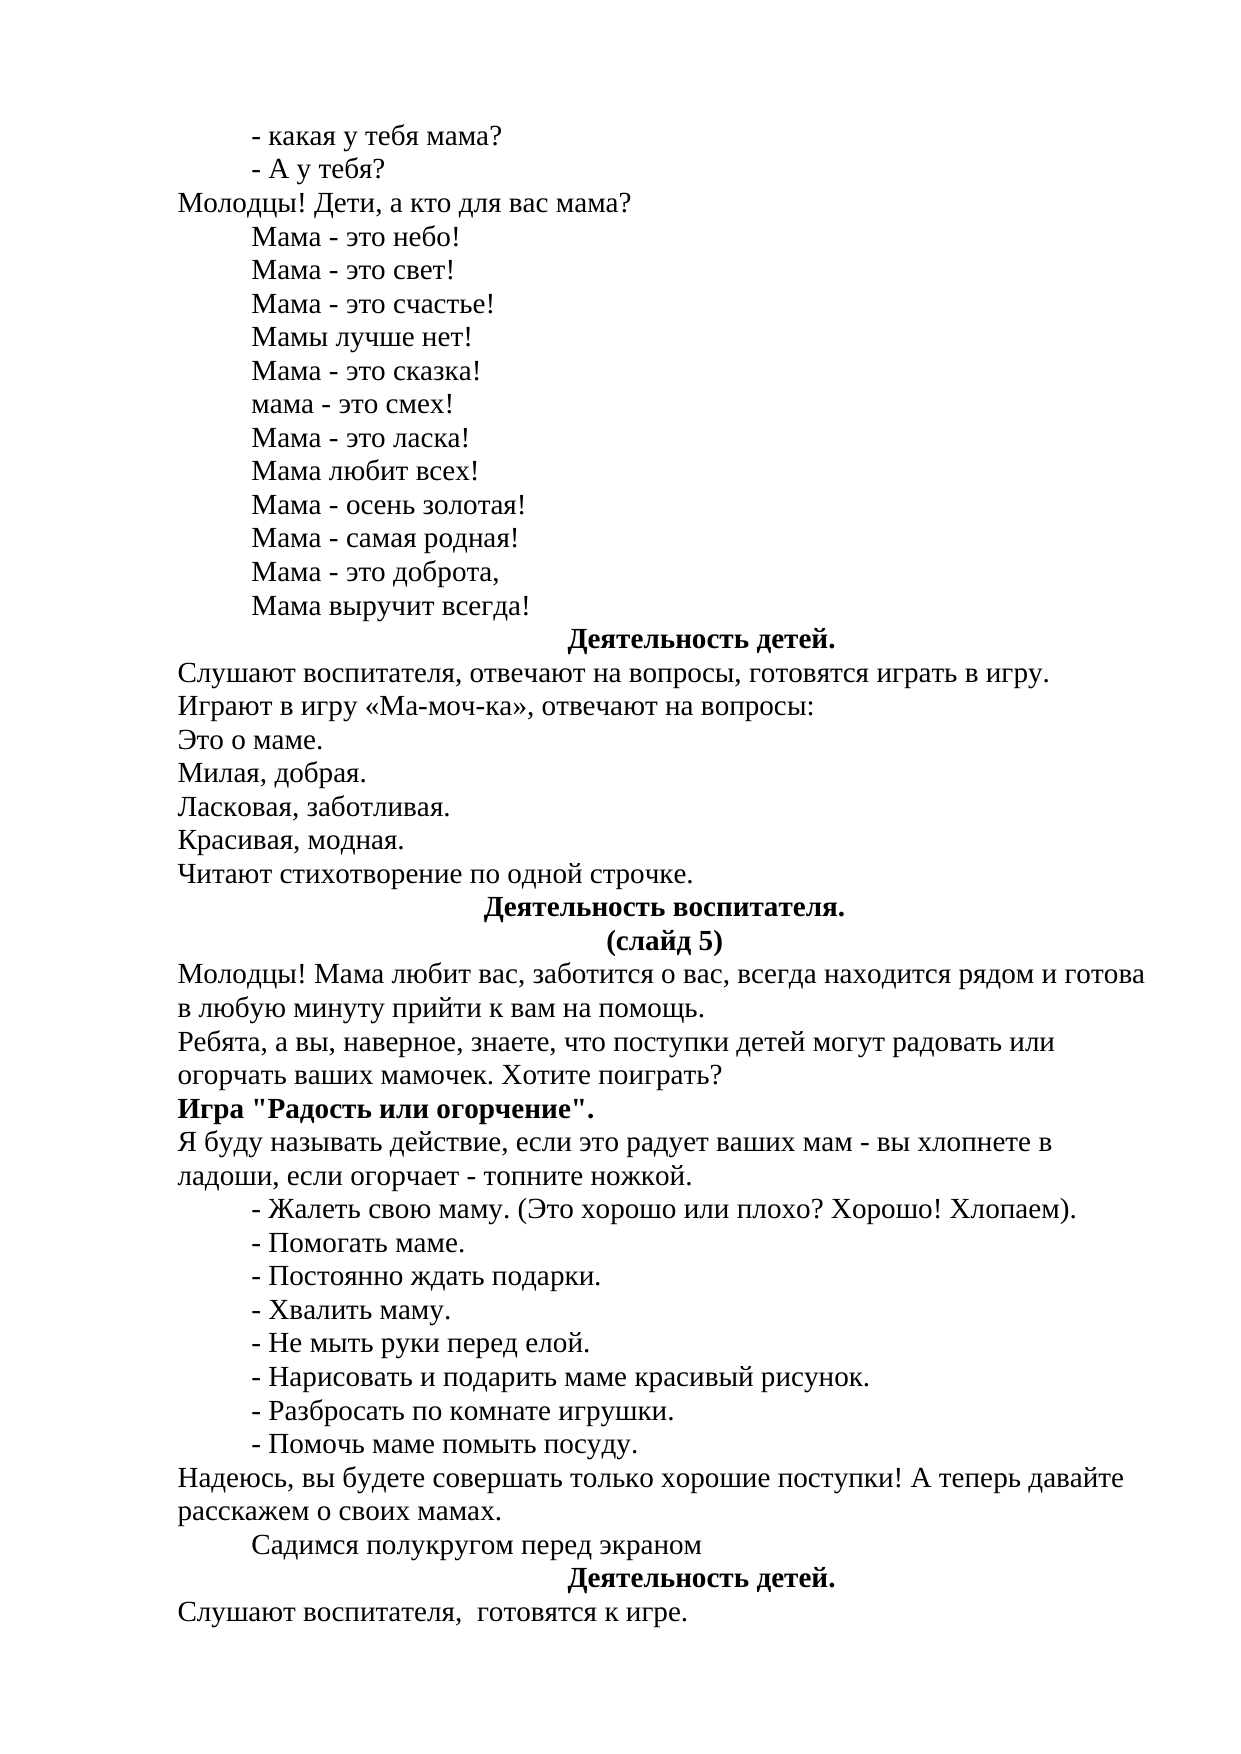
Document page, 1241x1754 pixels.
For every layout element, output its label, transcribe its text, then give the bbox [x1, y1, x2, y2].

text Милая, добрая. [177, 755, 1152, 789]
text - какая у тебя мама? [177, 118, 1152, 152]
text Слушают воспитателя, отвечают на вопросы, готовятся играть в игру. [177, 655, 1152, 688]
text Деятельность детей. [177, 621, 1152, 655]
text Слушают воспитателя, готовятся к игре. [177, 1594, 1152, 1627]
text (слайд 5) [177, 923, 1152, 957]
text Деятельность воспитателя. [177, 889, 1152, 923]
text Играют в игру «Ма-моч-ка», отвечают на вопросы: [177, 688, 1152, 722]
text Молодцы! Дети, а кто для вас мама? [177, 185, 1152, 219]
text - Разбросать по комнате игрушки. [177, 1393, 1152, 1426]
text Садимся полукругом перед экраном [177, 1527, 1152, 1560]
text Ребята, а вы, наверное, знаете, что поступки детей могут радовать или огорчать ваших мамочек. Хотите поиграть? [177, 1024, 1152, 1091]
text - Постоянно ждать подарки. [177, 1258, 1152, 1292]
text Мама - это свет! [177, 252, 1152, 286]
text Мама - осень золотая! [177, 487, 1152, 521]
text - Помочь маме помыть посуду. [177, 1426, 1152, 1460]
text - Хвалить маму. [177, 1292, 1152, 1326]
text Мама - это доброта, [177, 554, 1152, 588]
text Мама любит всех! [177, 453, 1152, 487]
text - Не мыть руки перед елой. [177, 1326, 1152, 1359]
text Мама - самая родная! [177, 521, 1152, 554]
text мама - это смех! [177, 386, 1152, 420]
text Мама - это ласка! [177, 420, 1152, 453]
text Мама - это счастье! [177, 286, 1152, 319]
text Молодцы! Мама любит вас, заботится о вас, всегда находится рядом и готова в любую минуту прийти к вам на помощь. [177, 957, 1152, 1024]
text Игра "Радость или огорчение". [177, 1091, 1152, 1124]
text Мама - это небо! [177, 219, 1152, 252]
text Я буду называть действие, если это радует ваших мам - вы хлопнете в ладоши, если огорчает - топните ножкой. [177, 1124, 1152, 1191]
text Мамы лучше нет! [177, 319, 1152, 353]
text - Нарисовать и подарить маме красивый рисунок. [177, 1359, 1152, 1393]
text Мама - это сказка! [177, 353, 1152, 386]
text Это о маме. [177, 722, 1152, 755]
text - Помогать маме. [177, 1225, 1152, 1258]
text - А у тебя? [177, 152, 1152, 185]
text - Жалеть свою маму. (Это хорошо или плохо? Хорошо! Хлопаем). [177, 1191, 1152, 1225]
text Красивая, модная. [177, 822, 1152, 856]
text Надеюсь, вы будете совершать только хорошие поступки! А теперь давайте расскажем о своих мамах. [177, 1460, 1152, 1527]
text Деятельность детей. [177, 1560, 1152, 1594]
text Ласковая, заботливая. [177, 789, 1152, 822]
text Читают стихотворение по одной строчке. [177, 856, 1152, 889]
text Мама выручит всегда! [177, 588, 1152, 621]
